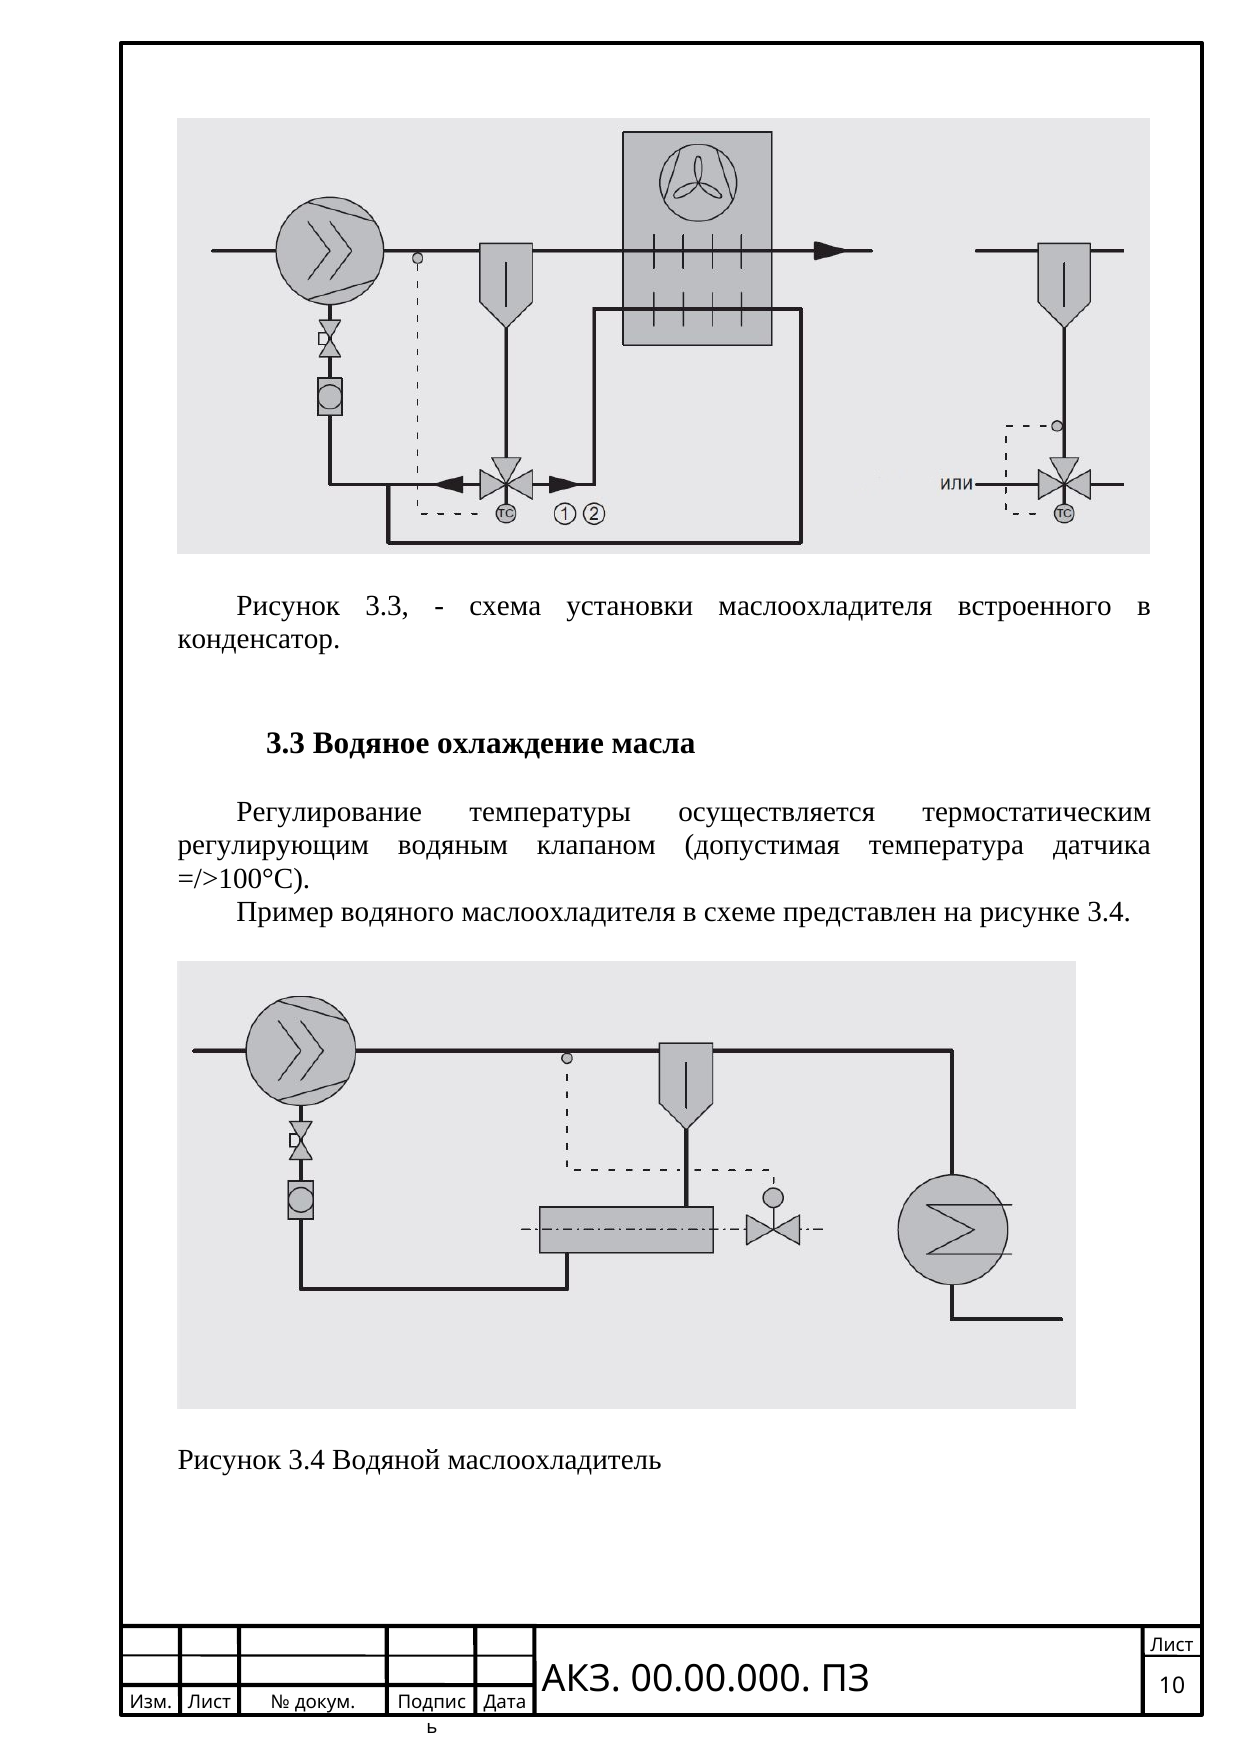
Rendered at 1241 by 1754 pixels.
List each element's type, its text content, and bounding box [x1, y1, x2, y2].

picture [177, 961, 1076, 1409]
text Рисунок 3.3, - схема установки маслоохладителя встроенного в конденсатор. [177, 588, 1152, 655]
text Рисунок 3.4 Водяной маслоохладитель [177, 1442, 1152, 1476]
text Пример водяного маслоохладителя в схеме представлен на рисунке 3.4. [177, 894, 1152, 928]
picture [177, 118, 1150, 554]
text 3.3 Водяное охлаждение масла [266, 724, 1152, 760]
text Регулирование температуры осуществляется термостатическим регулирующим водяным клапаном (допустимая температура датчика =/>100°C). [177, 794, 1152, 894]
